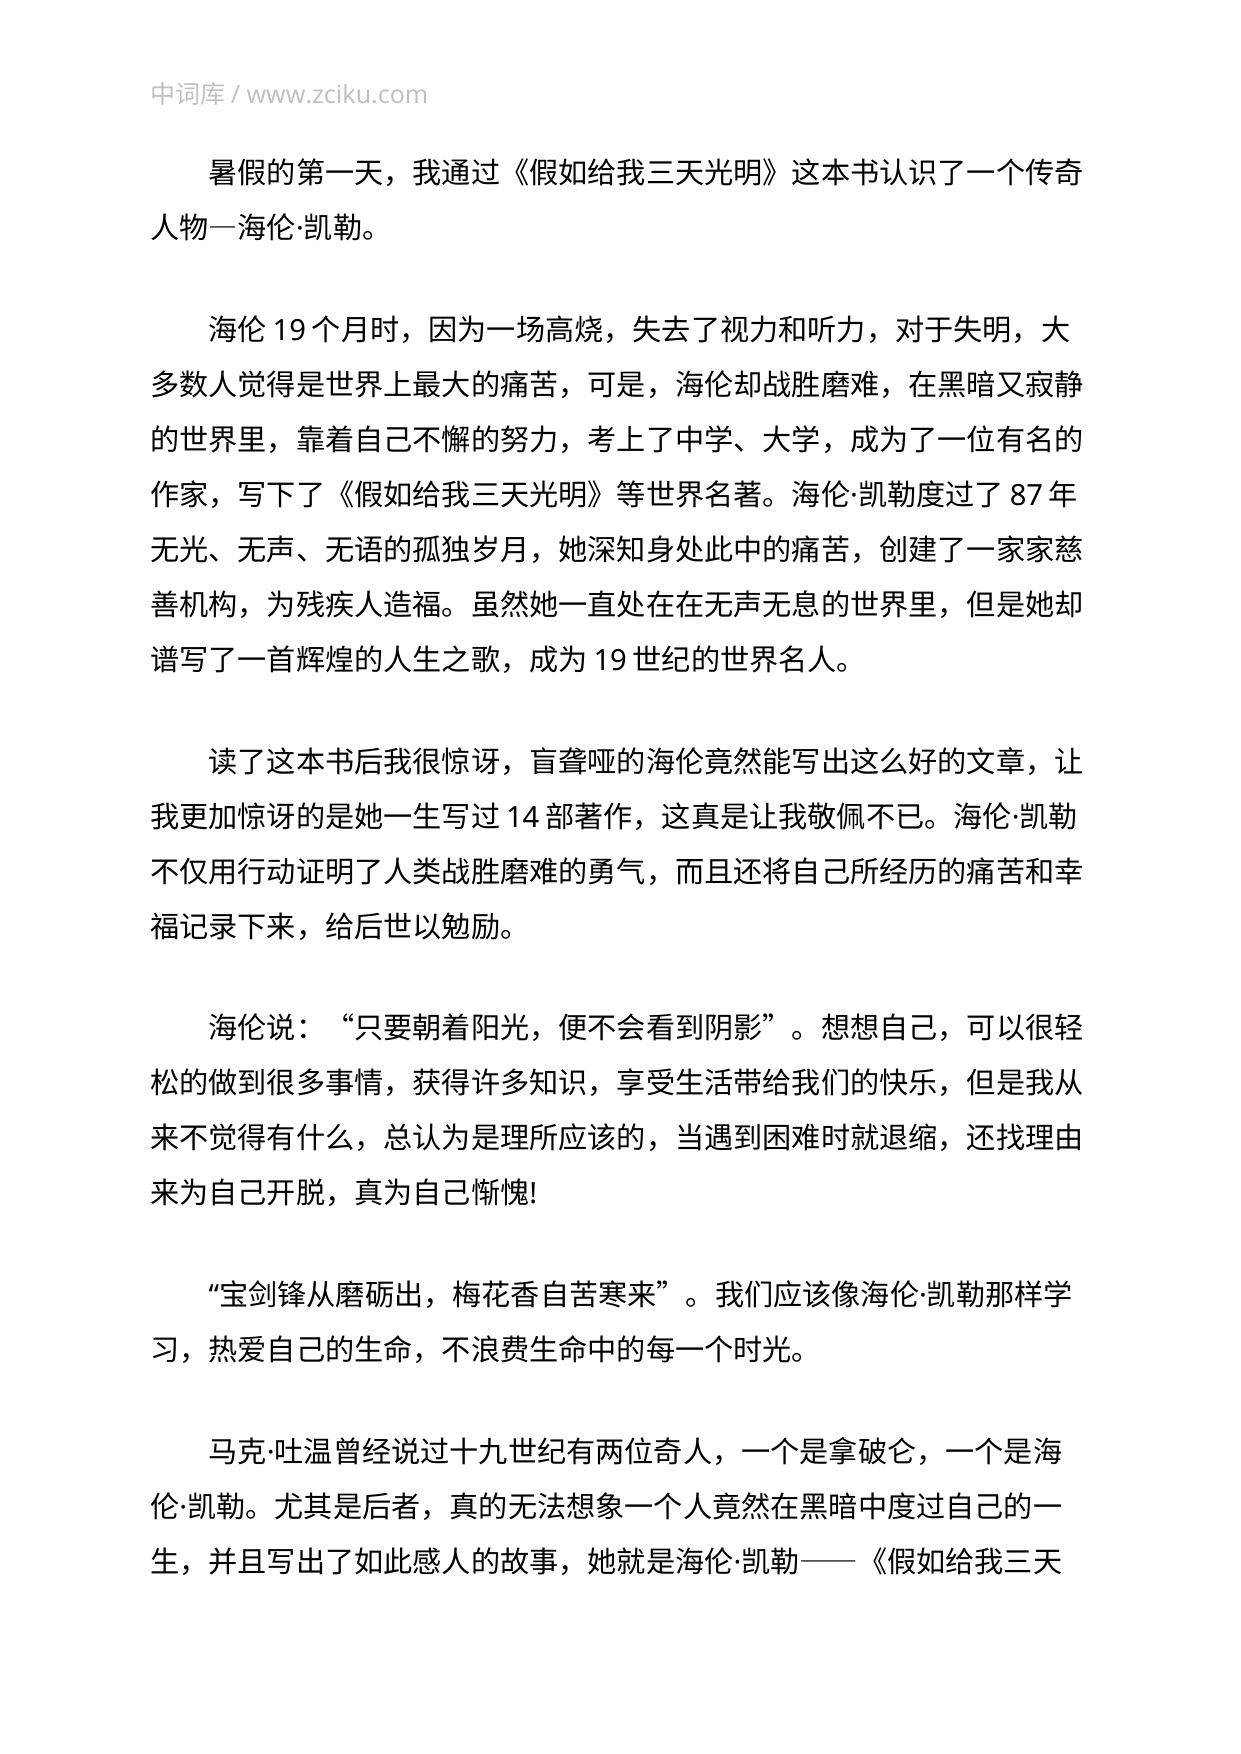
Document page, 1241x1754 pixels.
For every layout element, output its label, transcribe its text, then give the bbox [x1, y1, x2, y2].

text 海伦19个月时，因为一场高烧，失去了视力和听力，对于失明，大多数人觉得是世界上最大的痛苦，可是，海伦却战胜磨难，在黑暗又寂静的世界里，靠着自己不懈的努力，考上了中学、大学，成为了一位有名的作家，写下了《假如给我三天光明》等世界名著。海伦·凯勒度过了87年无光、无声、无语的孤独岁月，她深知身处此中的痛苦，创建了一家家慈善机构，为残疾人造福。虽然她一直处在在无声无息的世界里，但是她却谱写了一首辉煌的人生之歌，成为19世纪的世界名人。 [150, 307, 1090, 679]
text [150, 1428, 1090, 1581]
text 暑假的第一天，我通过《假如给我三天光明》这本书认识了一个传奇人物—海伦·凯勒。 [150, 150, 1090, 247]
text 海伦说：“只要朝着阳光，便不会看到阴影”。想想自己，可以很轻松的做到很多事情，获得许多知识，享受生活带给我们的快乐，但是我从来不觉得有什么，总认为是理所应该的，当遇到困难时就退缩，还找理由来为自己开脱，真为自己惭愧! [150, 1005, 1090, 1212]
text 读了这本书后我很惊讶，盲聋哑的海伦竟然能写出这么好的文章，让我更加惊讶的是她一生写过14部著作，这真是让我敬佩不已。海伦·凯勒不仅用行动证明了人类战胜磨难的勇气，而且还将自己所经历的痛苦和幸福记录下来，给后世以勉励。 [150, 738, 1090, 946]
text “宝剑锋从磨砺出，梅花香自苦寒来”。我们应该像海伦·凯勒那样学习，热爱自己的生命，不浪费生命中的每一个时光。 [150, 1272, 1090, 1369]
